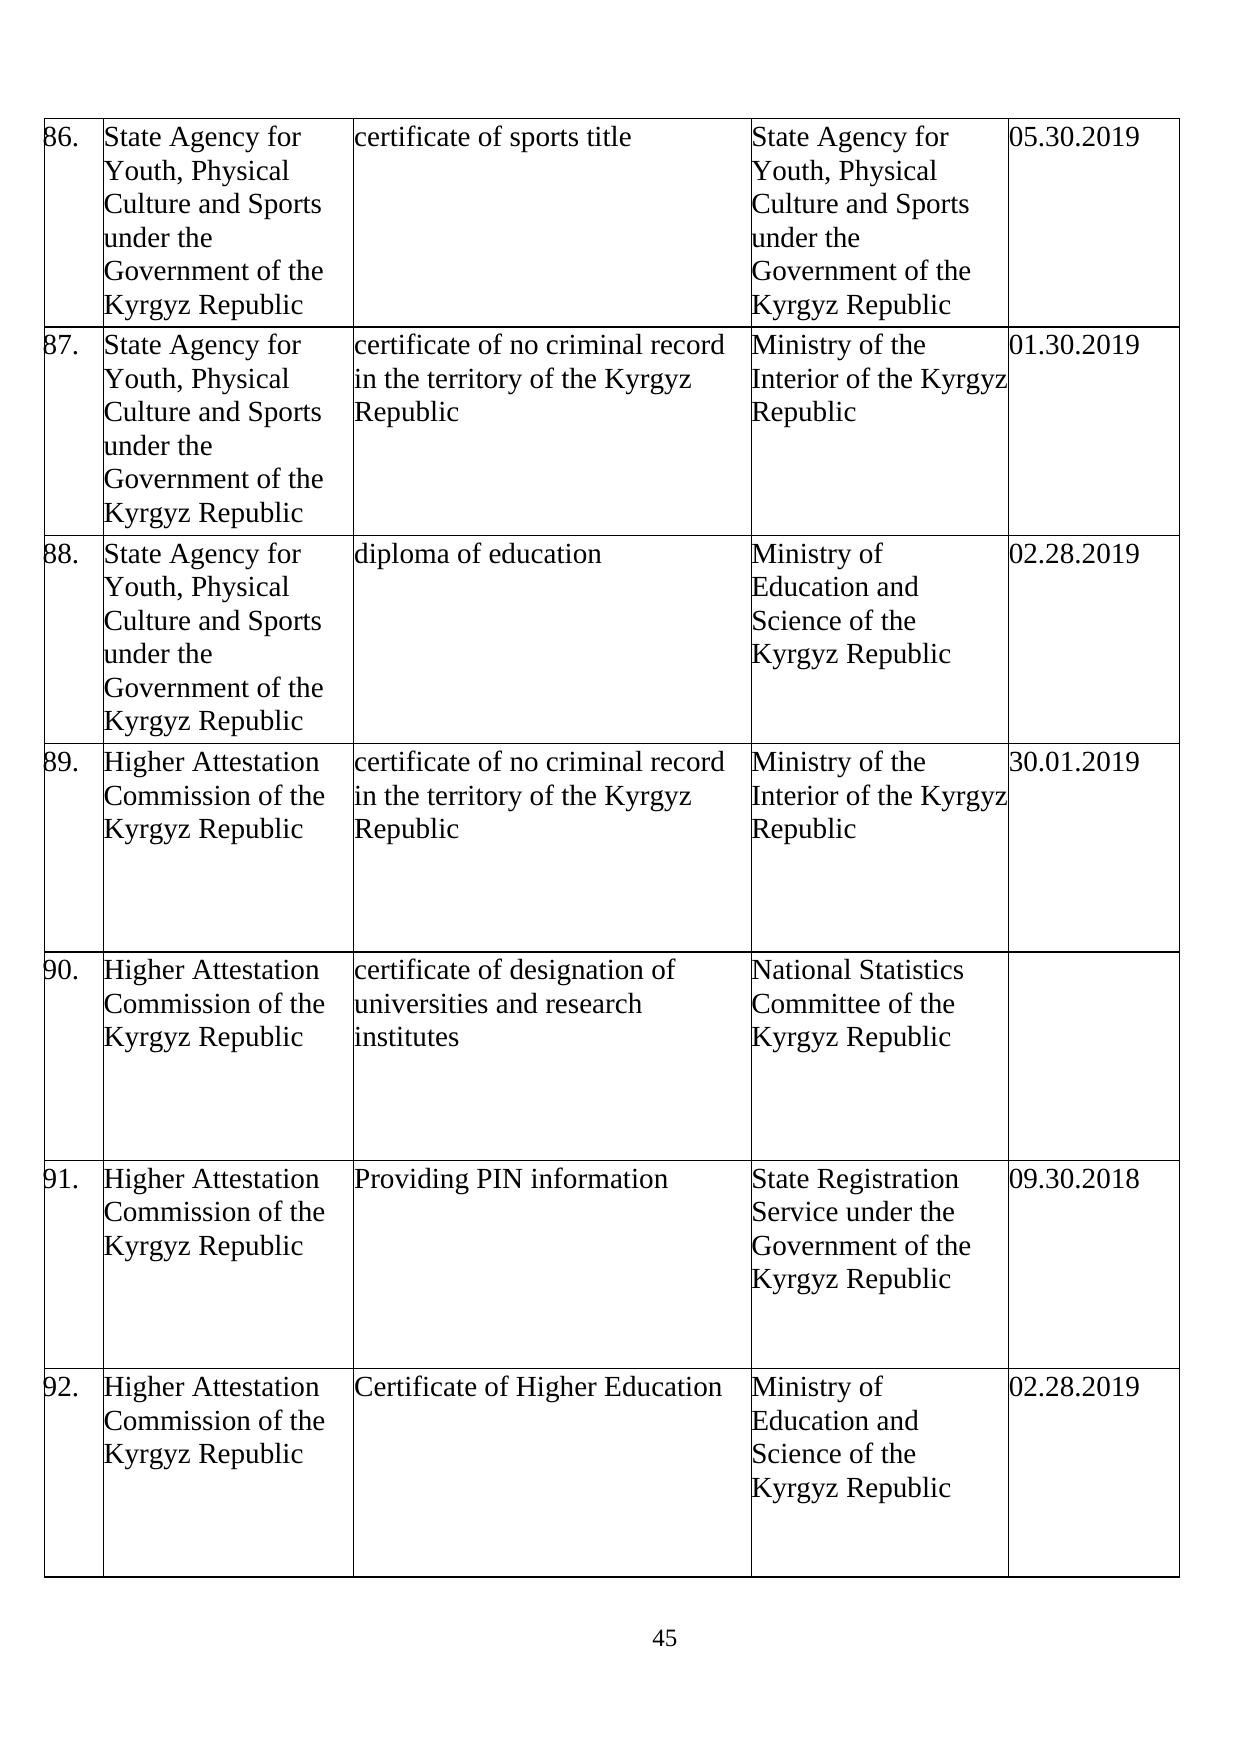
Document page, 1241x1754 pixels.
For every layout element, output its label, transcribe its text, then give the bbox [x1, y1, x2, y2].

table_cell Ministry of Education and Science of the Kyrgyz Republic [752, 536, 1008, 743]
table_cell 02.28.2019 [1009, 1369, 1179, 1576]
table_cell National Statistics Committee of the Kyrgyz Republic [752, 953, 1008, 1160]
table_cell State Agency for Youth, Physical Culture and Sports under the Government of the Kyrgyz Republic [104, 536, 353, 743]
table_cell [45, 536, 103, 743]
table_cell State Agency for Youth, Physical Culture and Sports under the Government of the Kyrgyz Republic [104, 119, 353, 326]
table_cell 05.30.2019 [1009, 119, 1179, 326]
table_cell Higher Attestation Commission of the Kyrgyz Republic [104, 953, 353, 1160]
table_cell Higher Attestation Commission of the Kyrgyz Republic [104, 1369, 353, 1576]
table_cell 09.30.2018 [1009, 1161, 1179, 1368]
table_cell [45, 1369, 103, 1576]
table_cell Higher Attestation Commission of the Kyrgyz Republic [104, 744, 353, 951]
table_cell State Registration Service under the Government of the Kyrgyz Republic [752, 1161, 1008, 1368]
table_cell State Agency for Youth, Physical Culture and Sports under the Government of the Kyrgyz Republic [104, 328, 353, 535]
table_cell 30.01.2019 [1009, 744, 1179, 951]
table_cell Ministry of the Interior of the Kyrgyz Republic [752, 328, 1008, 535]
table_cell [45, 744, 103, 951]
table_cell [45, 953, 103, 1160]
table_cell Ministry of Education and Science of the Kyrgyz Republic [752, 1369, 1008, 1576]
table_cell certificate of no criminal record in the territory of the Kyrgyz Republic [354, 328, 751, 535]
table_cell [45, 328, 103, 535]
table_cell [45, 119, 103, 326]
table_cell certificate of sports title [354, 119, 751, 326]
table_cell diploma of education [354, 536, 751, 743]
table_cell [1009, 953, 1179, 1160]
table_cell [45, 1161, 103, 1368]
table_cell State Agency for Youth, Physical Culture and Sports under the Government of the Kyrgyz Republic [752, 119, 1008, 326]
table_cell certificate of designation of universities and research institutes [354, 953, 751, 1160]
table_cell Certificate of Higher Education [354, 1369, 751, 1576]
table_cell certificate of no criminal record in the territory of the Kyrgyz Republic [354, 744, 751, 951]
table_cell 01.30.2019 [1009, 328, 1179, 535]
table_cell Ministry of the Interior of the Kyrgyz Republic [752, 744, 1008, 951]
table_cell 02.28.2019 [1009, 536, 1179, 743]
table_cell Higher Attestation Commission of the Kyrgyz Republic [104, 1161, 353, 1368]
table_cell Providing PIN information [354, 1161, 751, 1368]
